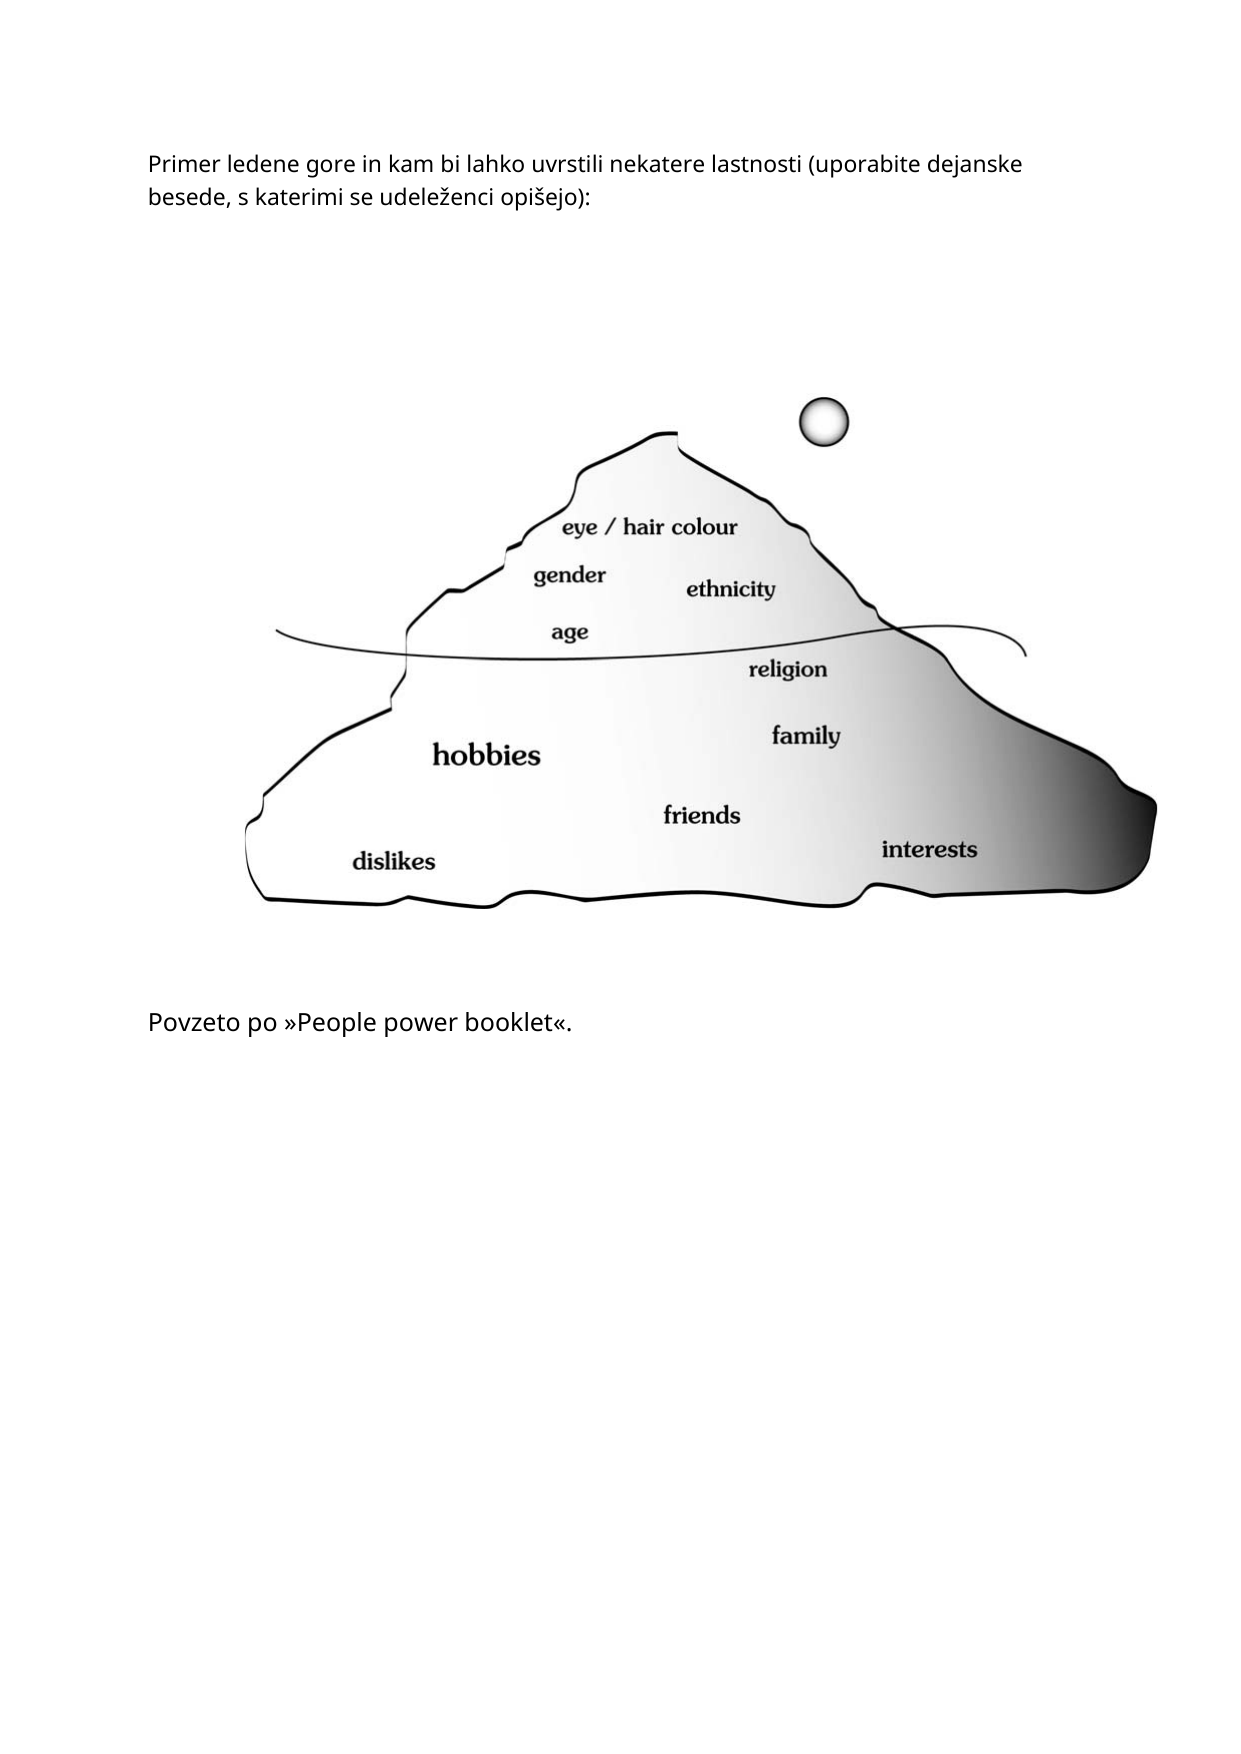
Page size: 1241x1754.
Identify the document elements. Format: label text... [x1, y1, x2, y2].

text Povzeto po »People power booklet«. [148, 1004, 1093, 1039]
text Primer ledene gore in kam bi lahko uvrstili nekatere lastnosti (uporabite dejanske besede, s katerimi se udeleženci opišejo): [148, 148, 1093, 213]
picture [244, 393, 1158, 909]
